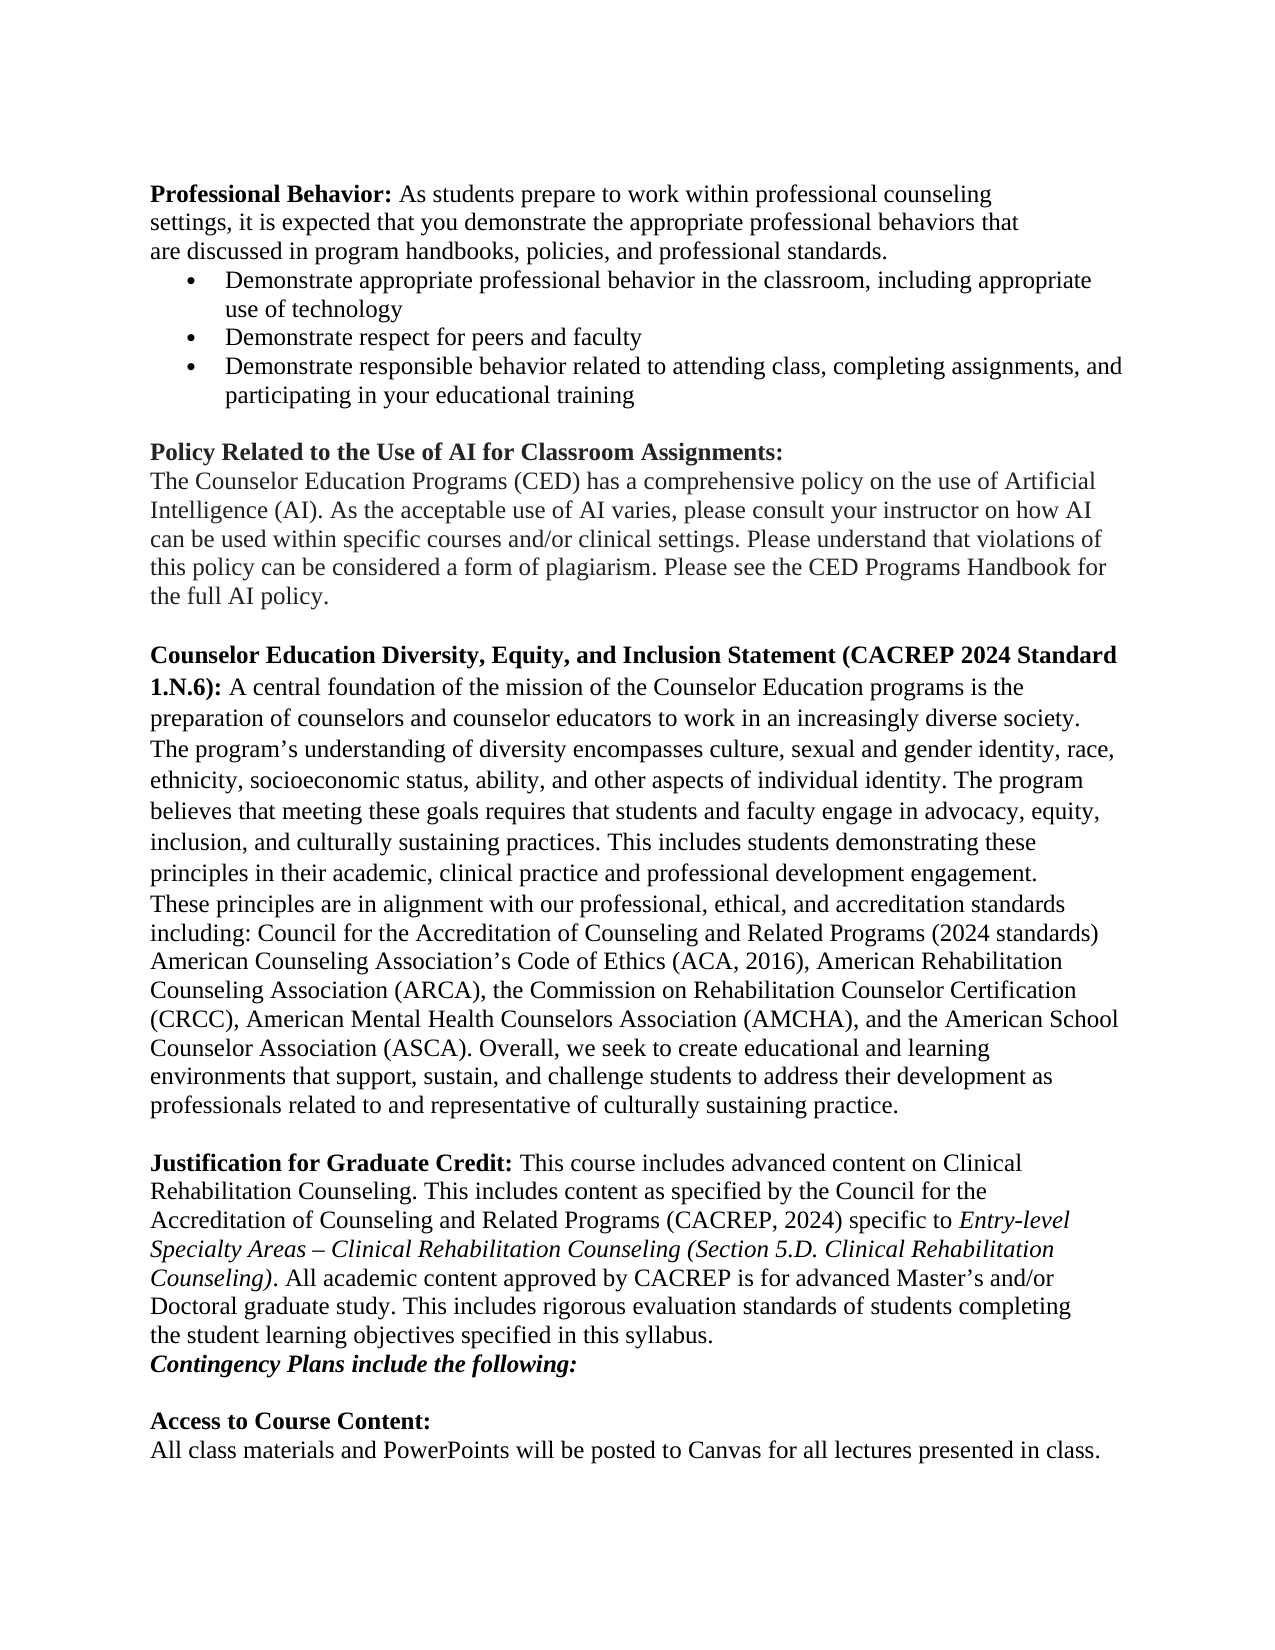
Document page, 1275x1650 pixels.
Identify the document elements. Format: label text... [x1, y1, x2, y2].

text Justification for Graduate Credit: This course includes advanced content on Clinical Rehabilitation Counseling. This includes content as specified by the Council for the Accreditation of Counseling and Related Programs (CACREP, 2024) specific to Entry-level Specialty Areas – Clinical Rehabilitation Counseling (Section 5.D. Clinical Rehabilitation Counseling). All academic content approved by CACREP is for advanced Master’s and/or Doctoral graduate study. This includes rigorous evaluation standards of students completing the student learning objectives specified in this syllabus. [150, 1148, 1095, 1349]
text Counselor Education Diversity, Equity, and Inclusion Statement (CACREP 2024 Standard 1.N.6): A central foundation of the mission of the Counselor Education programs is the preparation of counselors and counselor educators to work in an increasingly diverse society. The program’s understanding of diversity encompasses culture, sexual and gender identity, race, ethnicity, socioeconomic status, ability, and other aspects of individual identity. The program believes that meeting these goals requires that students and faculty engage in advocacy, equity, inclusion, and culturally sustaining practices. This includes students demonstrating these principles in their academic, clinical practice and professional development engagement. [150, 641, 1125, 887]
list Demonstrate appropriate professional behavior in the classroom, including appropriate use of technology [187, 265, 1125, 322]
list Demonstrate responsible behavior related to attending class, completing assignments, and participating in your educational training [187, 351, 1125, 409]
text These principles are in alignment with our professional, ethical, and accreditation standards including: Council for the Accreditation of Counseling and Related Programs (2024 standards) American Counseling Association’s Code of Ethics (ACA, 2016), American Rehabilitation Counseling Association (ARCA), the Commission on Rehabilitation Counselor Certification (CRCC), American Mental Health Counselors Association (AMCHA), and the American School Counselor Association (ASCA). Overall, we seek to create educational and learning environments that support, sustain, and challenge students to address their development as professionals related to and representative of culturally sustaining practice. [150, 889, 1125, 1119]
text All class materials and PowerPoints will be posted to Canvas for all lectures presented in class. [150, 1435, 1125, 1464]
text The Counselor Education Programs (CED) has a comprehensive policy on the use of Artificial Intelligence (AI). As the acceptable use of AI varies, please consult your instructor on how AI can be used within specific courses and/or clinical settings. Please understand that violations of this policy can be considered a form of plagiarism. Please see the CED Programs Handbook for the full AI policy. [150, 466, 1125, 610]
text Access to Course Content: [150, 1406, 594, 1435]
text Contingency Plans include the following: [150, 1349, 1095, 1378]
text Professional Behavior: As students prepare to work within professional counseling settings, it is expected that you demonstrate the appropriate professional behaviors that are discussed in program handbooks, policies, and professional standards. [150, 179, 1052, 265]
list Demonstrate respect for peers and faculty [187, 322, 1125, 351]
text Policy Related to the Use of AI for Classroom Assignments: [150, 437, 1125, 466]
